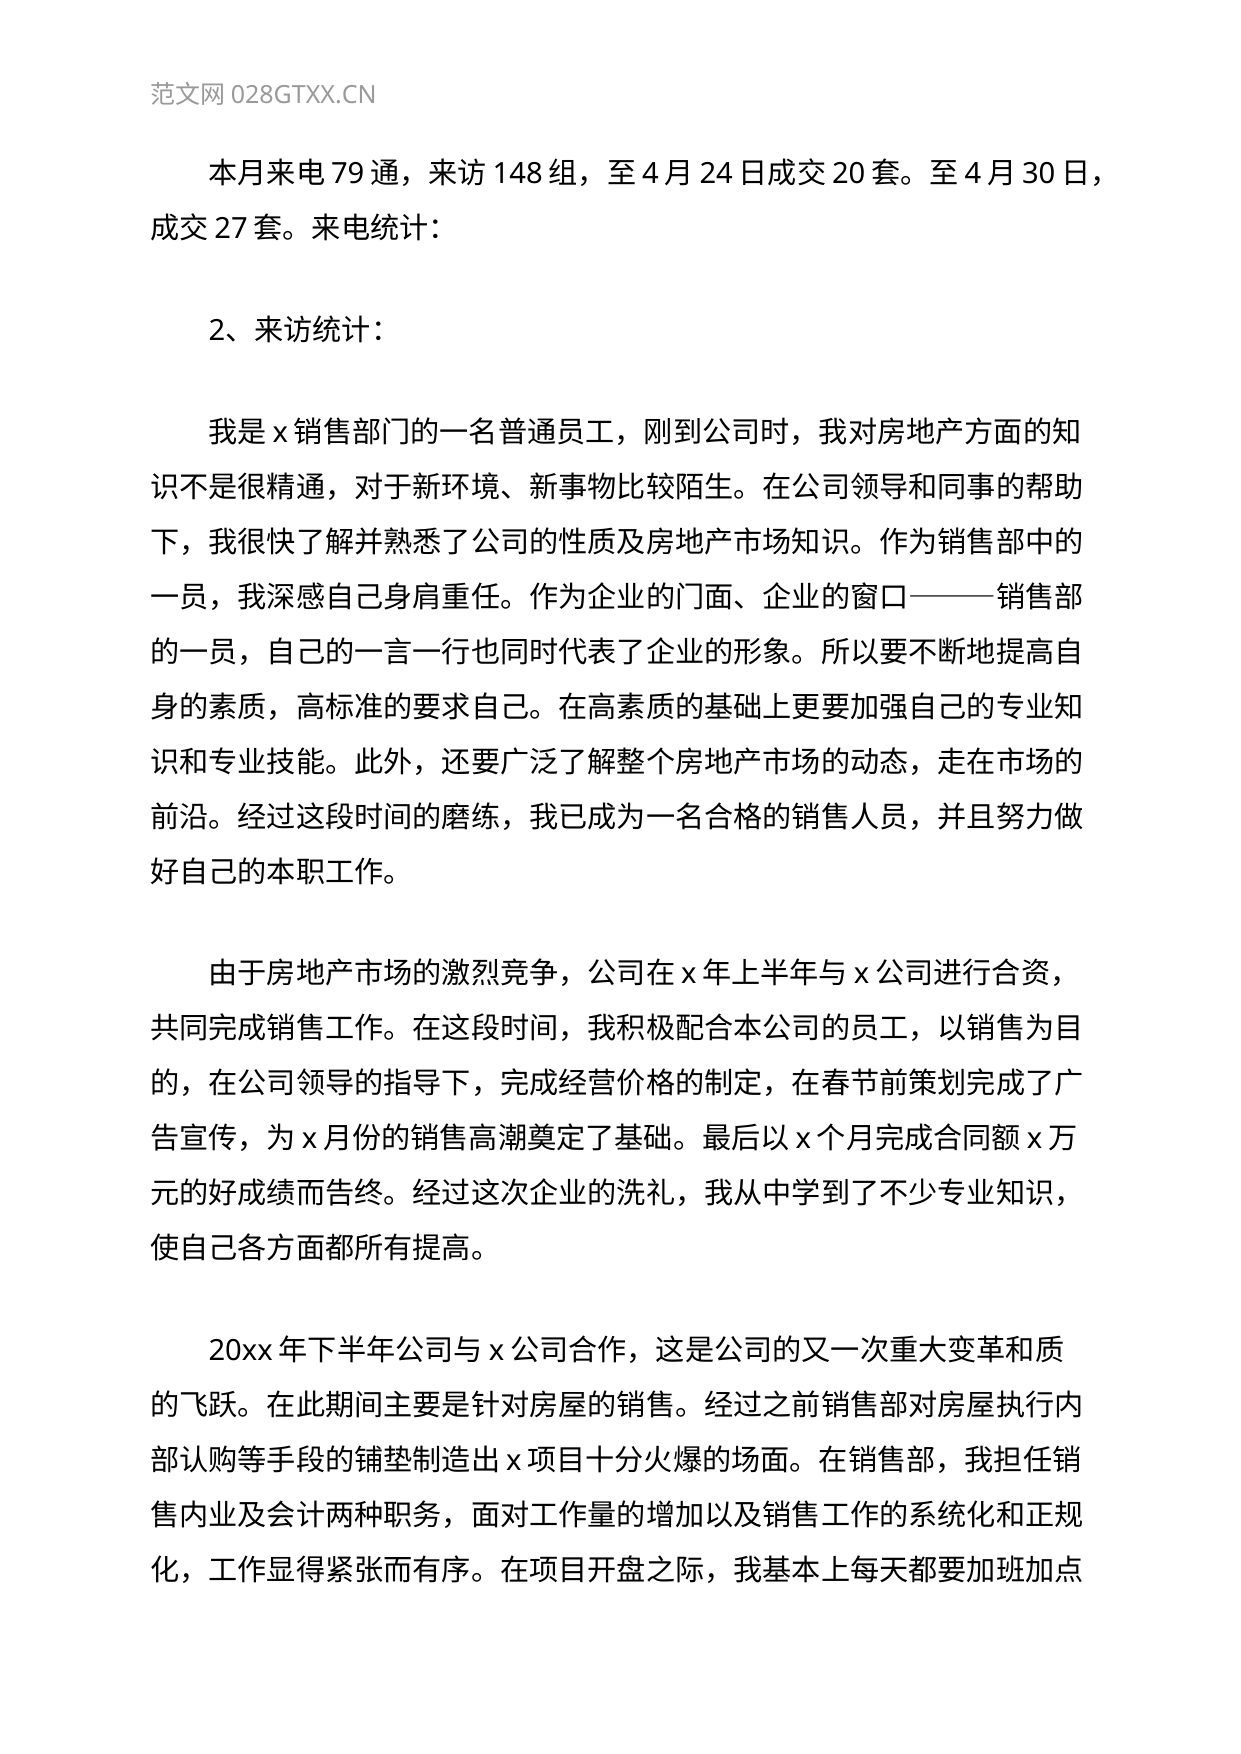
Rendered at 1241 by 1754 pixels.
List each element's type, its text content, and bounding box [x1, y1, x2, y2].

text 2、来访统计： [150, 307, 1090, 349]
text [150, 1326, 1090, 1588]
text 我是x销售部门的一名普通员工，刚到公司时，我对房地产方面的知识不是很精通，对于新环境、新事物比较陌生。在公司领导和同事的帮助下，我很快了解并熟悉了公司的性质及房地产市场知识。作为销售部中的一员，我深感自己身肩重任。作为企业的门面、企业的窗口———销售部的一员，自己的一言一行也同时代表了企业的形象。所以要不断地提高自身的素质，高标准的要求自己。在高素质的基础上更要加强自己的专业知识和专业技能。此外，还要广泛了解整个房地产市场的动态，走在市场的前沿。经过这段时间的磨练，我已成为一名合格的销售人员，并且努力做好自己的本职工作。 [150, 409, 1090, 891]
text 本月来电79通，来访148组，至4月24日成交20套。至4月30日，成交27套。来电统计： [150, 150, 1090, 247]
text 由于房地产市场的激烈竞争，公司在x年上半年与x公司进行合资，共同完成销售工作。在这段时间，我积极配合本公司的员工，以销售为目的，在公司领导的指导下，完成经营价格的制定，在春节前策划完成了广告宣传，为x月份的销售高潮奠定了基础。最后以x个月完成合同额x万元的好成绩而告终。经过这次企业的洗礼，我从中学到了不少专业知识，使自己各方面都所有提高。 [150, 950, 1090, 1267]
